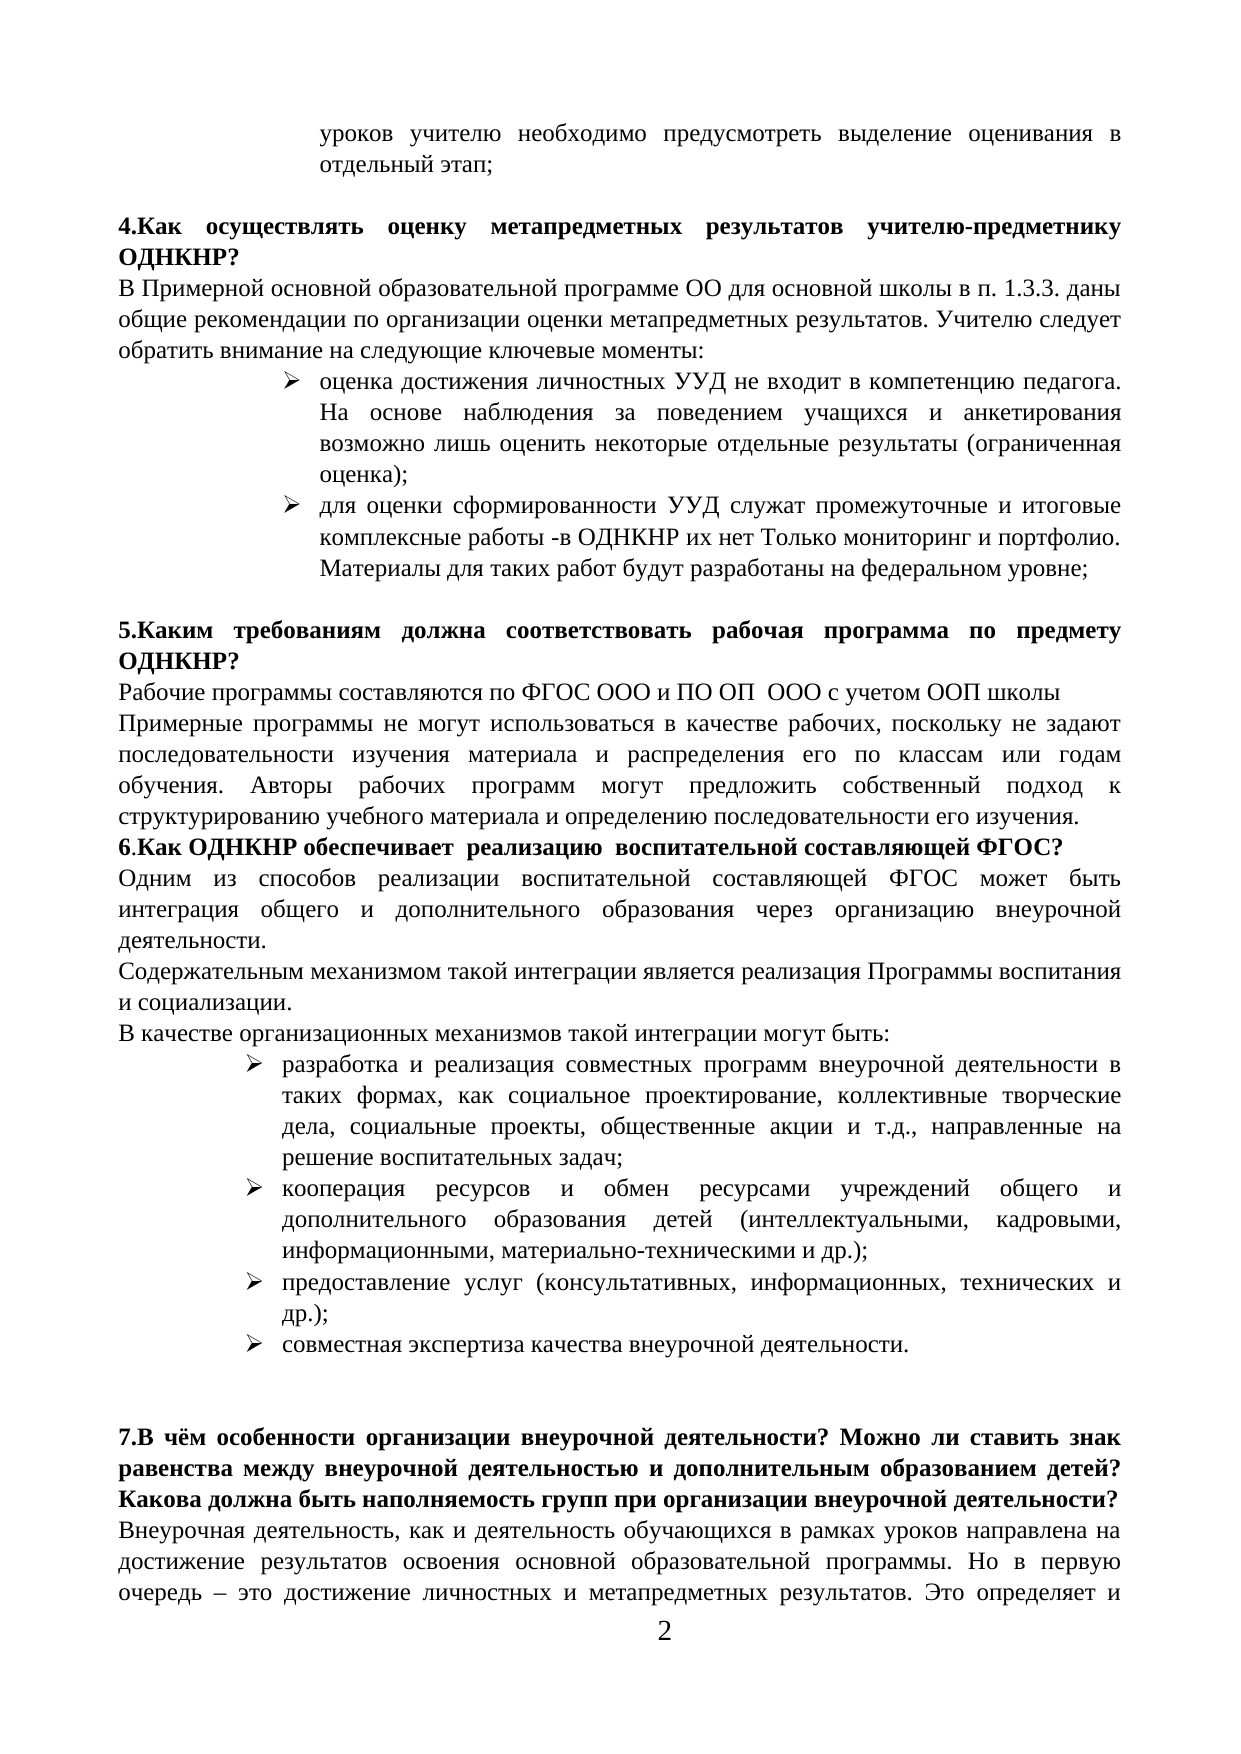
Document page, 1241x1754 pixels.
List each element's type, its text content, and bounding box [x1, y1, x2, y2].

text В Примерной основной образовательной программе ОО для основной школы в п. 1.3.3. даны общие рекомендации по организации оценки метапредметных результатов. Учителю следует обратить внимание на следующие ключевые моменты: [118, 273, 1122, 364]
text 4.Как осуществлять оценку метапредметных результатов учителю-предметнику ОДНКНР? [118, 211, 1122, 271]
text Одним из способов реализации воспитательной составляющей ФГОС может быть интеграция общего и дополнительного образования через организацию внеурочной деятельности. [118, 863, 1122, 954]
text Примерные программы не могут использоваться в качестве рабочих, поскольку не задают последовательности изучения материала и распределения его по классам или годам обучения. Авторы рабочих программ могут предложить собственный подход к структурированию учебного материала и определению последовательности его изучения. [118, 708, 1122, 830]
list предоставление услуг (консультативных, информационных, технических и др.); [244, 1267, 1122, 1326]
list для оценки сформированности УУД служат промежуточные и итоговые комплексные работы -в ОДНКНР их нет Только мониторинг и портфолио. Материалы для таких работ будут разработаны на федеральном уровне; [282, 491, 1122, 581]
list совместная экспертиза качества внеурочной деятельности. [244, 1329, 1122, 1357]
text Содержательным механизмом такой интеграции является реализация Программы воспитания и социализации. [118, 956, 1122, 1016]
list кооперация ресурсов и обмен ресурсами учреждений общего и дополнительного образования детей (интеллектуальными, кадровыми, информационными, материально-техническими и др.); [244, 1173, 1122, 1264]
list оценка достижения личностных УУД не входит в компетенцию педагога. На основе наблюдения за поведением учащихся и анкетирования возможно лишь оценить некоторые отдельные результаты (ограниченная оценка); [282, 366, 1122, 488]
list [282, 118, 1122, 178]
text 6.Как ОДНКНР обеспечивает реализацию воспитательной составляющей ФГОС? [118, 832, 1122, 861]
text В качестве организационных механизмов такой интеграции могут быть: [118, 1018, 1122, 1047]
text Рабочие программы составляются по ФГОС ООО и ПО ОП ООО с учетом ООП школы [118, 677, 1122, 706]
list разработка и реализация совместных программ внеурочной деятельности в таких формах, как социальное проектирование, коллективные творческие дела, социальные проекты, общественные акции и т.д., направленные на решение воспитательных задач; [244, 1049, 1122, 1171]
text 7.В чём особенности организации внеурочной деятельности? Можно ли ставить знак равенства между внеурочной деятельностью и дополнительным образованием детей? Какова должна быть наполняемость групп при организации внеурочной деятельности? [118, 1422, 1122, 1513]
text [118, 1515, 1122, 1606]
text 5.Каким требованиям должна соответствовать рабочая программа по предмету ОДНКНР? [118, 615, 1122, 674]
